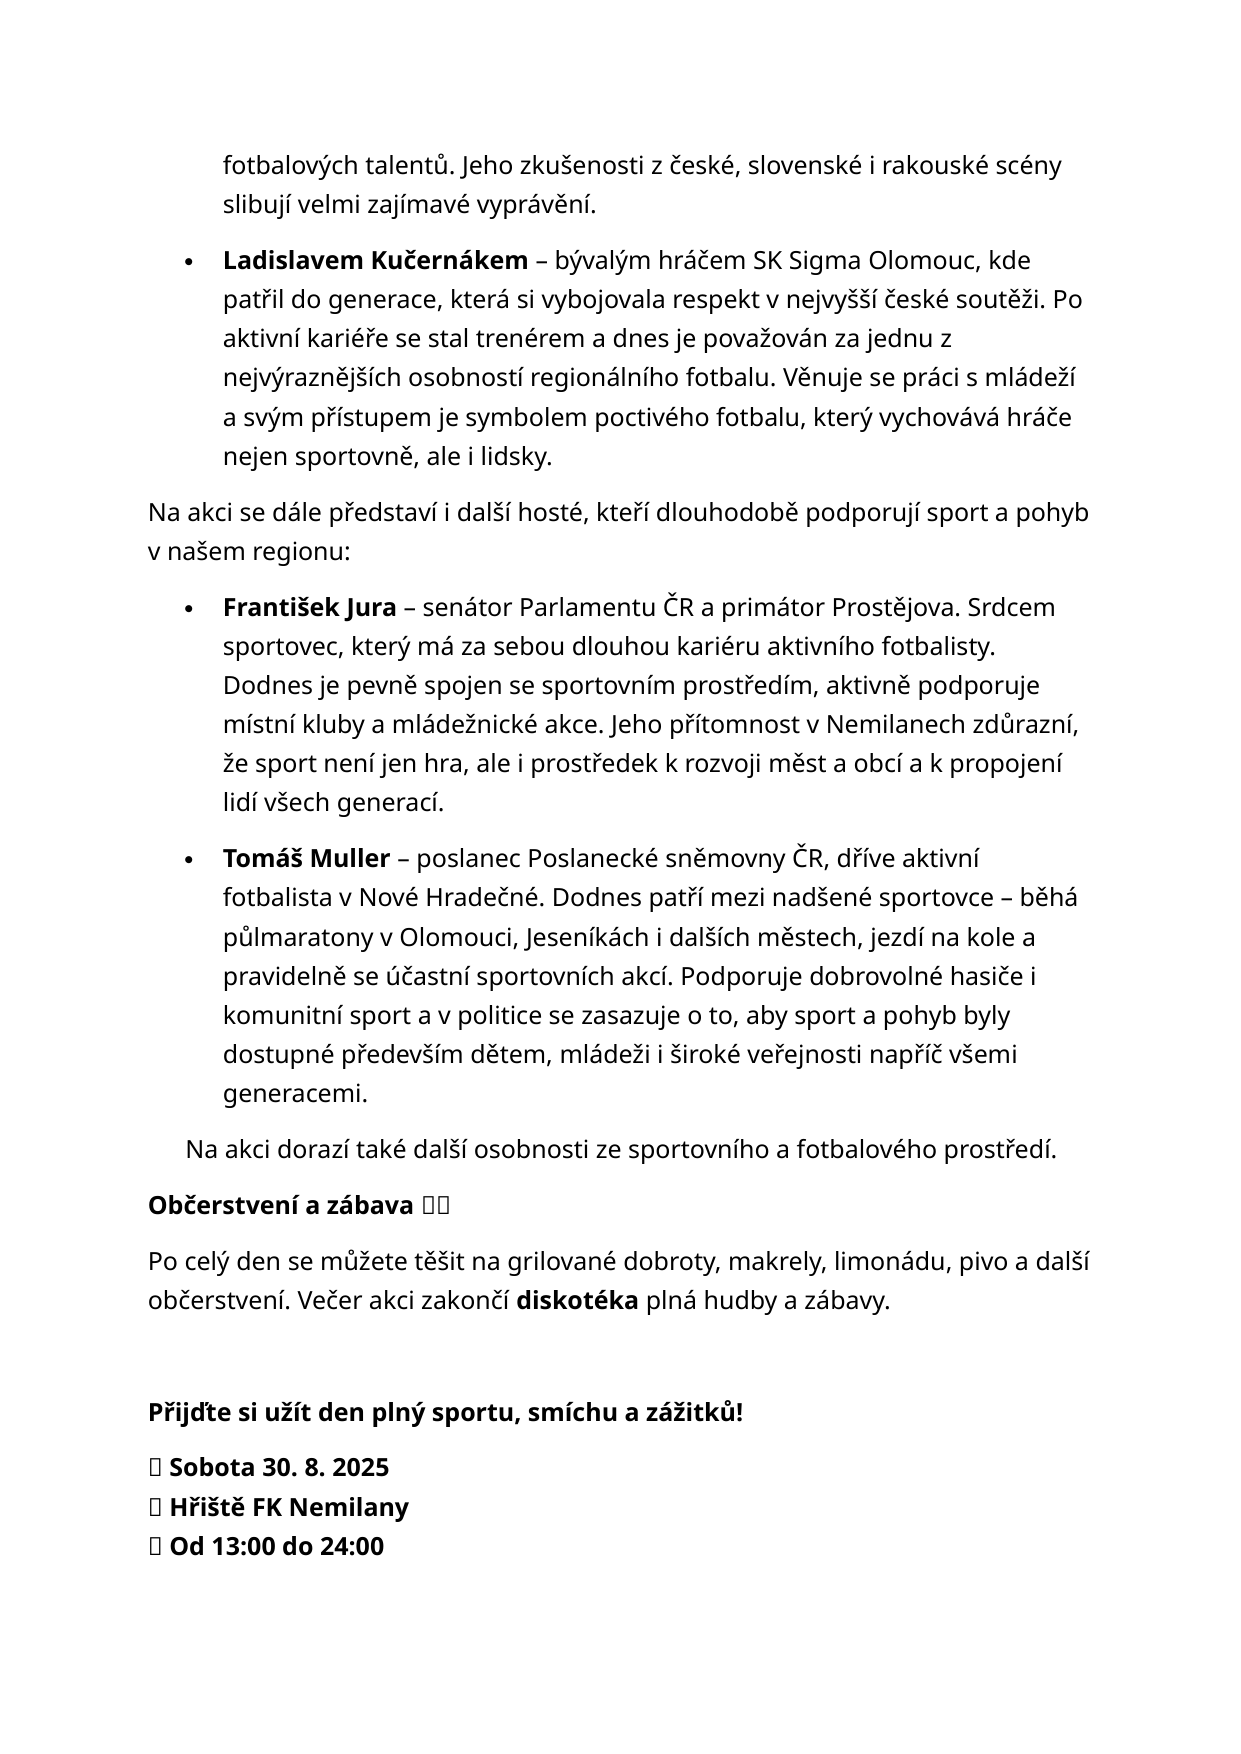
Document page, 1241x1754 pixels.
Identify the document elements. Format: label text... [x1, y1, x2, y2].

text Po celý den se můžete těšit na grilované dobroty, makrely, limonádu, pivo a další občerstvení. Večer akci zakončí diskotéka plná hudby a zábavy. [148, 1243, 1093, 1317]
text Přijďte si užít den plný sportu, smíchu a zážitků! [148, 1394, 1093, 1428]
list Tomáš Muller – poslanec Poslanecké sněmovny ČR, dříve aktivní fotbalista v Nové Hradečné. Dodnes patří mezi nadšené sportovce – běhá půlmaratony v Olomouci, Jeseníkách i dalších městech, jezdí na kole a pravidelně se účastní sportovních akcí. Podporuje dobrovolné hasiče i komunitní sport a v politice se zasazuje o to, aby sport a pohyb byly dostupné především dětem, mládeži i široké veřejnosti napříč všemi generacemi. [185, 841, 1093, 1110]
text Na akci dorazí také další osobnosti ze sportovního a fotbalového prostředí. [185, 1132, 1093, 1166]
text Občerstvení a zábava 🍻🍦 [148, 1188, 1093, 1222]
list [185, 148, 1093, 221]
text 📅 Sobota 30. 8. 2025 📍 Hřiště FK Nemilany ⏰ Od 13:00 do 24:00 [148, 1450, 1093, 1562]
list František Jura – senátor Parlamentu ČR a primátor Prostějova. Srdcem sportovec, který má za sebou dlouhou kariéru aktivního fotbalisty. Dodnes je pevně spojen se sportovním prostředím, aktivně podporuje místní kluby a mládežnické akce. Jeho přítomnost v Nemilanech zdůrazní, že sport není jen hra, ale i prostředek k rozvoji měst a obcí a k propojení lidí všech generací. [185, 589, 1093, 819]
list Ladislavem Kučernákem – bývalým hráčem SK Sigma Olomouc, kde patřil do generace, která si vybojovala respekt v nejvyšší české soutěži. Po aktivní kariéře se stal trenérem a dnes je považován za jednu z nejvýraznějších osobností regionálního fotbalu. Věnuje se práci s mládeží a svým přístupem je symbolem poctivého fotbalu, který vychovává hráče nejen sportovně, ale i lidsky. [185, 243, 1093, 472]
text Na akci se dále představí i další hosté, kteří dlouhodobě podporují sport a pohyb v našem regionu: [148, 494, 1093, 567]
